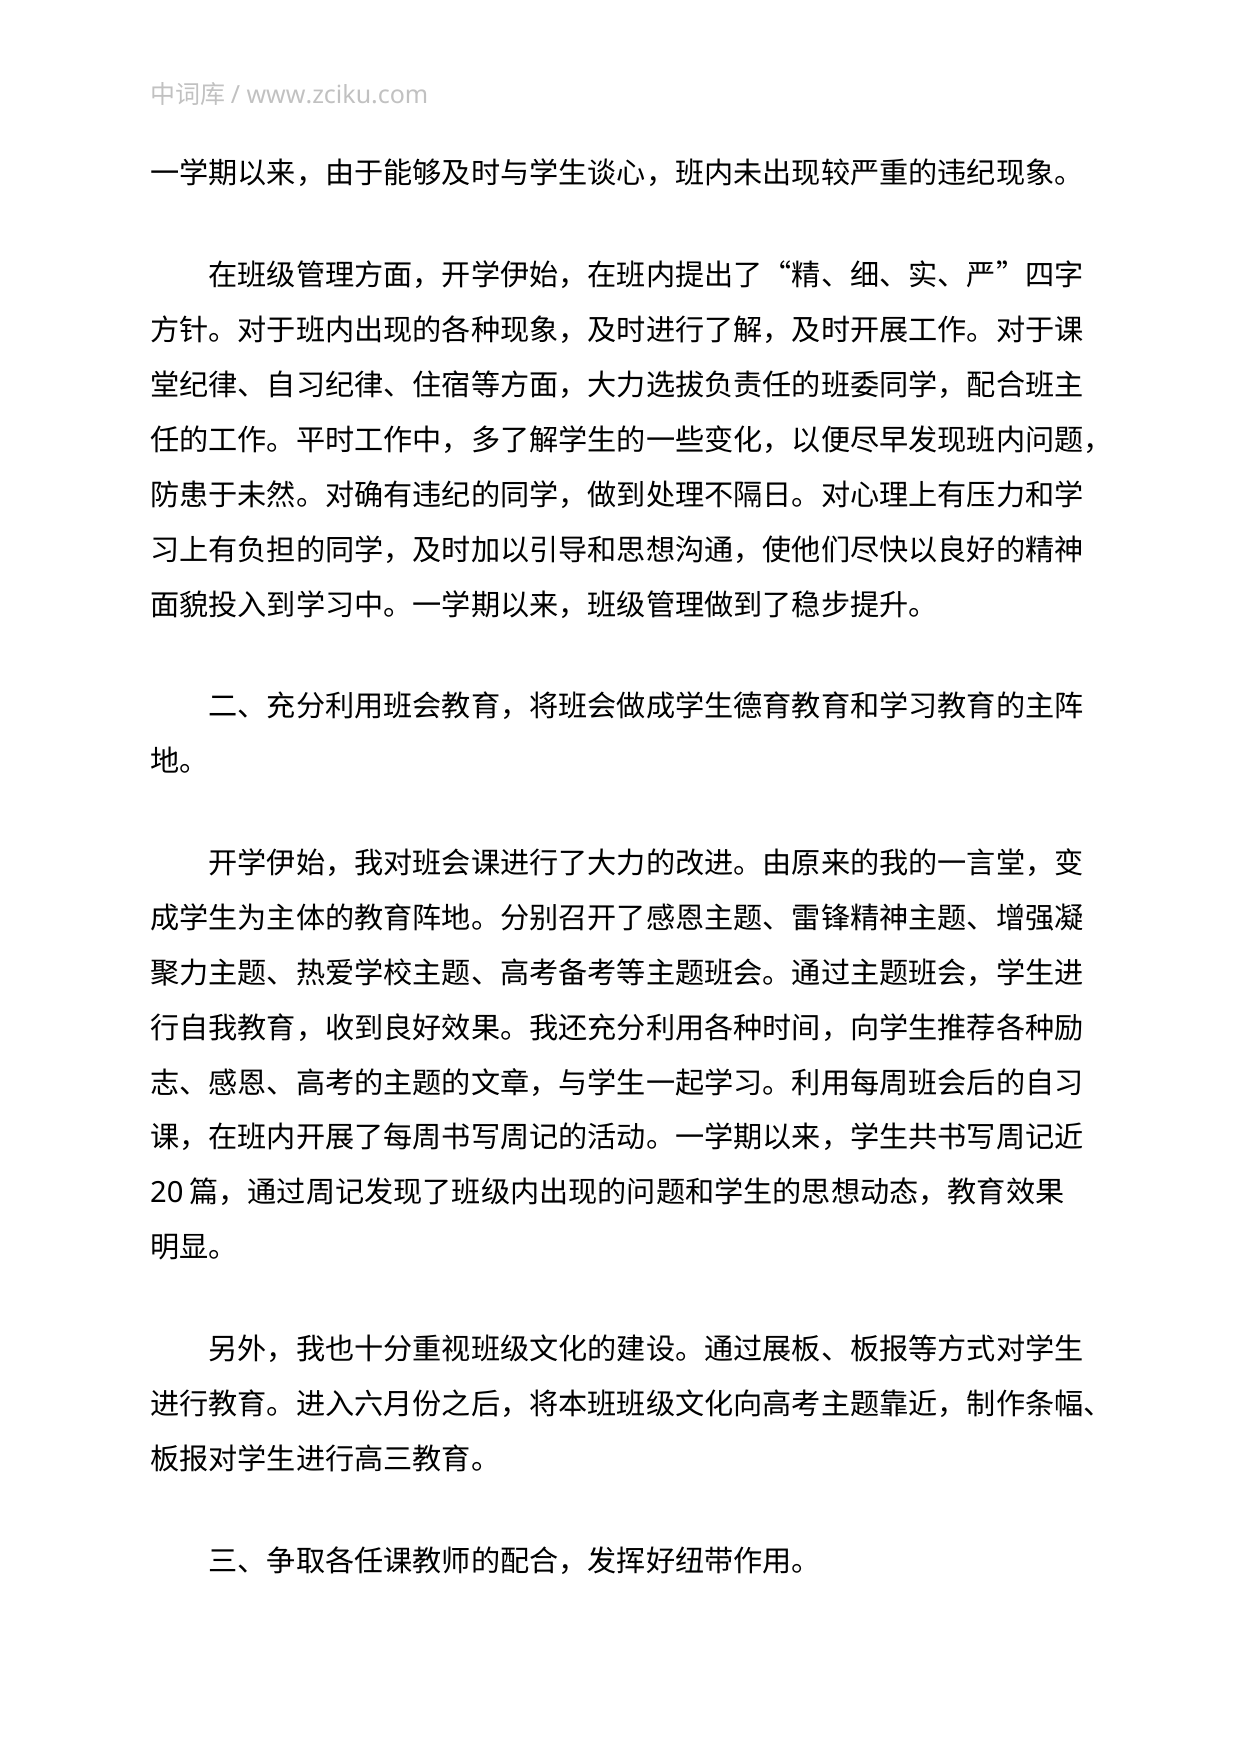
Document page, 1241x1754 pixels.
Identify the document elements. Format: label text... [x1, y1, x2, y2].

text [150, 150, 1090, 192]
text 在班级管理方面，开学伊始，在班内提出了“精、细、实、严”四字方针。对于班内出现的各种现象，及时进行了解，及时开展工作。对于课堂纪律、自习纪律、住宿等方面，大力选拔负责任的班委同学，配合班主任的工作。平时工作中，多了解学生的一些变化，以便尽早发现班内问题，防患于未然。对确有违纪的同学，做到处理不隔日。对心理上有压力和学习上有负担的同学，及时加以引导和思想沟通，使他们尽快以良好的精神面貌投入到学习中。一学期以来，班级管理做到了稳步提升。 [150, 252, 1090, 623]
text 三、争取各任课教师的配合，发挥好纽带作用。 [150, 1537, 1090, 1579]
text 另外，我也十分重视班级文化的建设。通过展板、板报等方式对学生进行教育。进入六月份之后，将本班班级文化向高考主题靠近，制作条幅、板报对学生进行高三教育。 [150, 1326, 1090, 1478]
text 二、充分利用班会教育，将班会做成学生德育教育和学习教育的主阵地。 [150, 683, 1090, 780]
text 开学伊始，我对班会课进行了大力的改进。由原来的我的一言堂，变成学生为主体的教育阵地。分别召开了感恩主题、雷锋精神主题、增强凝聚力主题、热爱学校主题、高考备考等主题班会。通过主题班会，学生进行自我教育，收到良好效果。我还充分利用各种时间，向学生推荐各种励志、感恩、高考的主题的文章，与学生一起学习。利用每周班会后的自习课，在班内开展了每周书写周记的活动。一学期以来，学生共书写周记近20篇，通过周记发现了班级内出现的问题和学生的思想动态，教育效果明显。 [150, 839, 1090, 1266]
